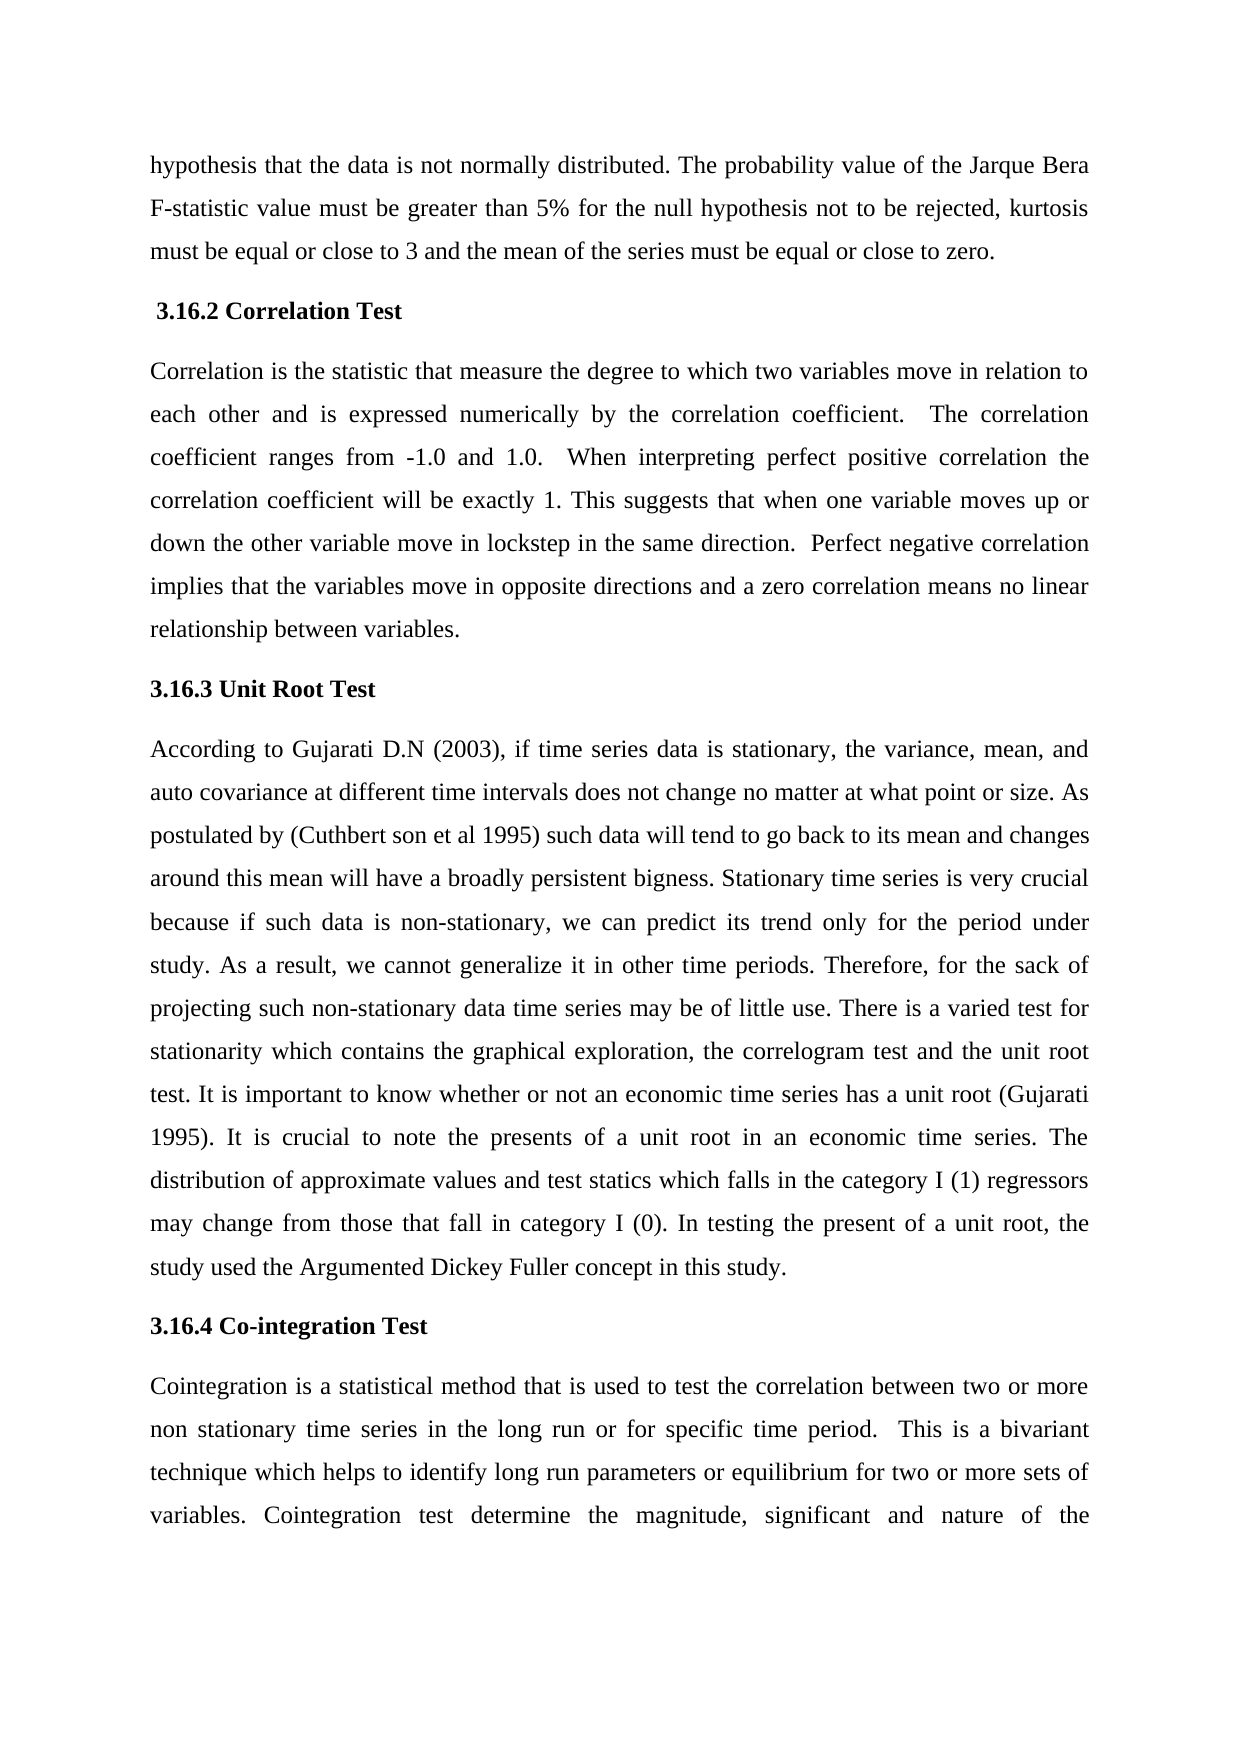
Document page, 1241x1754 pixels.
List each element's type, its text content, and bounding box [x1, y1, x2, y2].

text 3.16.4 Co-integration Test [150, 1311, 1090, 1340]
text Correlation is the statistic that measure the degree to which two variables move in relation to each other and is expressed numerically by the correlation coefficient. The correlation coefficient ranges from -1.0 and 1.0. When interpreting perfect positive correlation the correlation coefficient will be exactly 1. This suggests that when one variable moves up or down the other variable move in lockstep in the same direction. Perfect negative correlation implies that the variables move in opposite directions and a zero correlation means no linear relationship between variables. [150, 356, 1090, 643]
text 3.16.3 Unit Root Test [150, 674, 1090, 703]
text According to Gujarati D.N (2003), if time series data is stationary, the variance, mean, and auto covariance at different time intervals does not change no matter at what point or size. As postulated by (Cuthbert son et al 1995) such data will tend to go back to its mean and changes around this mean will have a broadly persistent bigness. Stationary time series is very crucial because if such data is non-stationary, we can predict its trend only for the period under study. As a result, we cannot generalize it in other time periods. Therefore, for the sack of projecting such non-stationary data time series may be of little use. There is a varied test for stationarity which contains the graphical exploration, the correlogram test and the unit root test. It is important to know whether or not an economic time series has a unit root (Gujarati 1995). It is crucial to note the presents of a unit root in an economic time series. The distribution of approximate values and test statics which falls in the category I (1) regressors may change from those that fall in category I (0). In testing the present of a unit root, the study used the Argumented Dickey Fuller concept in this study. [150, 734, 1090, 1280]
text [150, 150, 1090, 265]
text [150, 1371, 1090, 1529]
text 3.16.2 Correlation Test [150, 296, 1090, 325]
